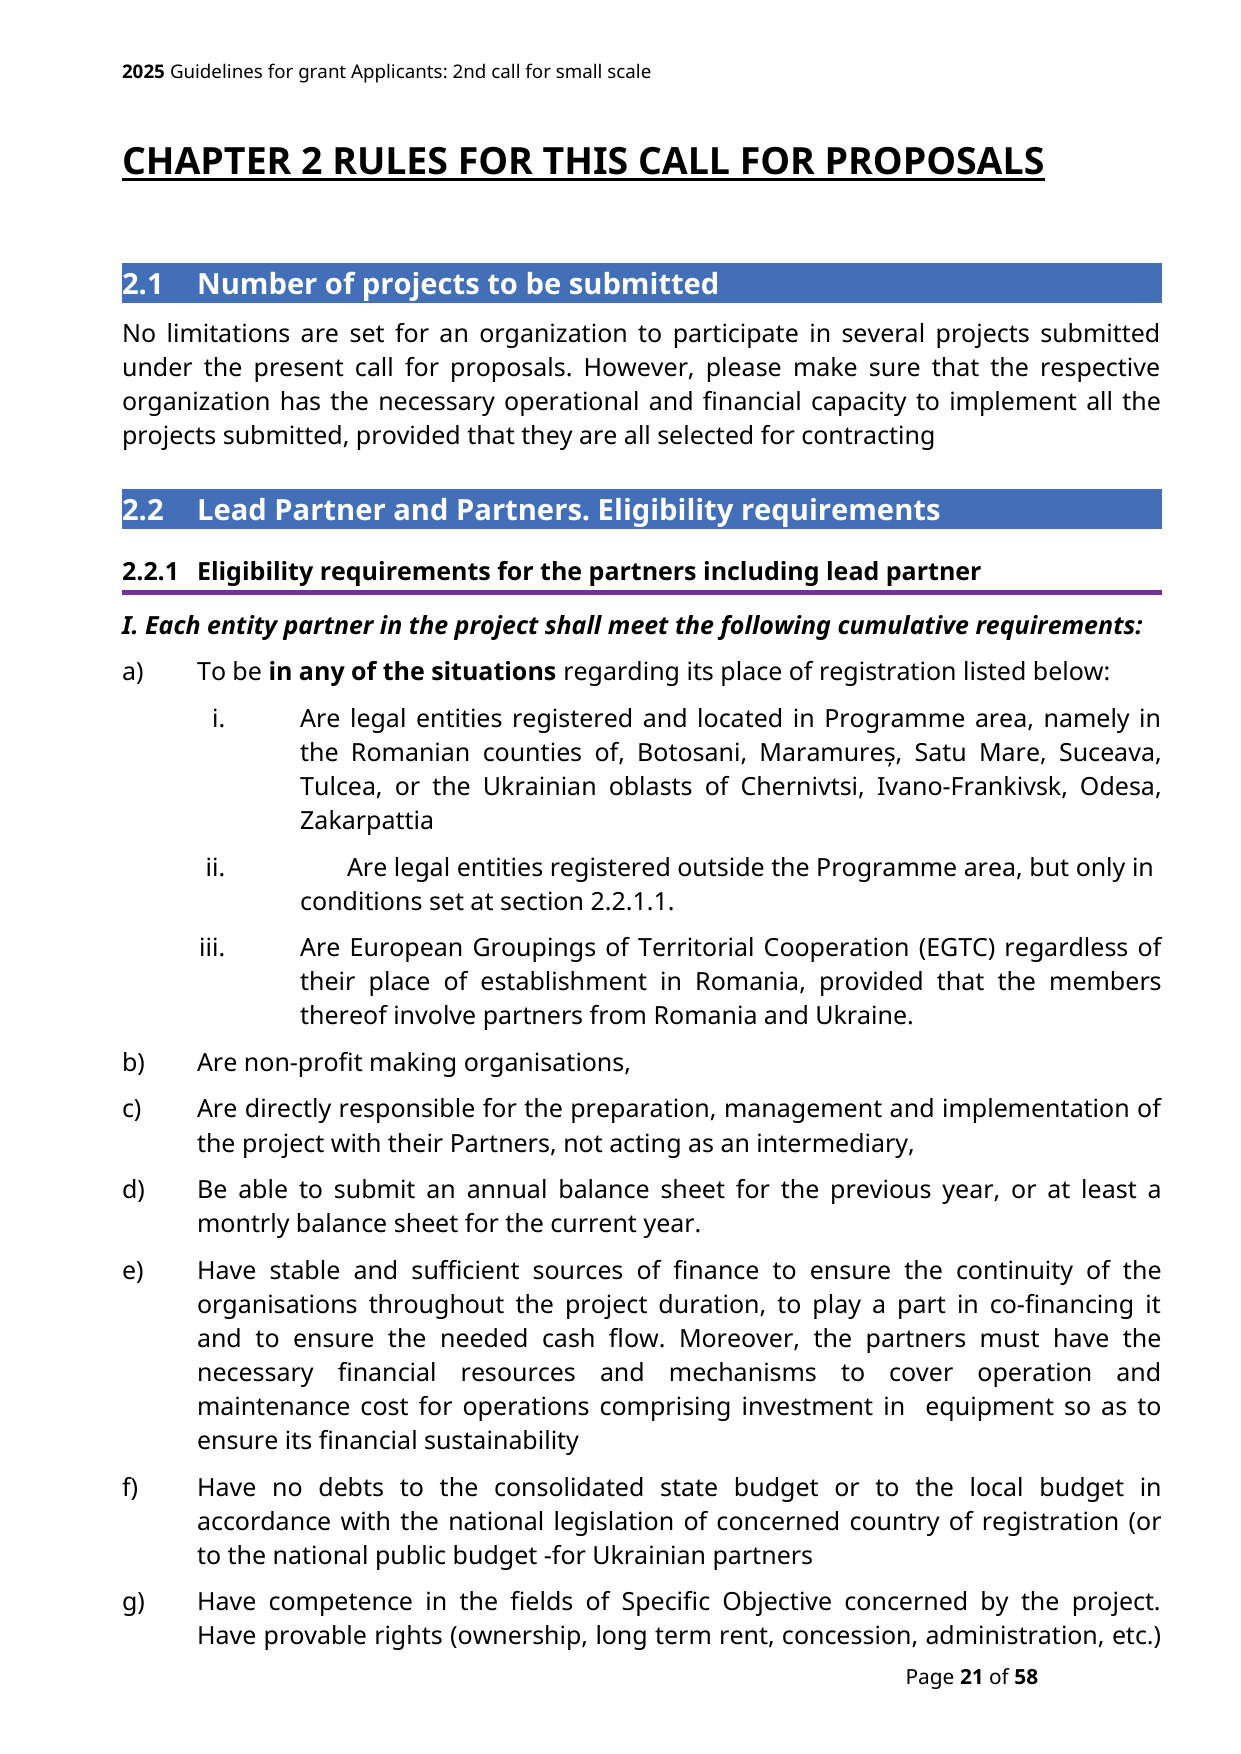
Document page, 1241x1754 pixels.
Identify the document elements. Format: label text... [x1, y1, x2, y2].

subtitle 2.2 Lead Partner and Partners. Eligibility requirements [122, 489, 1162, 529]
list Are legal entities registered and located in Programme area, namely in the Romanian counties of, Botosani, Maramureș, Satu Mare, Suceava, Tulcea, or the Ukrainian oblasts of Chernivtsi, Ivano-Frankivsk, Odesa, Zakarpattia [225, 701, 1162, 837]
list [122, 1584, 1162, 1652]
subtitle 2.2.1 Eligibility requirements for the partners including lead partner [122, 554, 1162, 590]
list Be able to submit an annual balance sheet for the previous year, or at least a montrly balance sheet for the current year. [122, 1172, 1162, 1240]
list To be in any of the situations regarding its place of registration listed below: [122, 654, 1162, 688]
list Are European Groupings of Territorial Cooperation (EGTC) regardless of their place of establishment in Romania, provided that the members thereof involve partners from Romania and Ukraine. [225, 930, 1162, 1032]
subtitle CHAPTER 2 RULES FOR THIS CALL FOR PROPOSALS [122, 134, 1162, 186]
list Are non-profit making organisations, [122, 1044, 1162, 1079]
list Are directly responsible for the preparation, management and implementation of the project with their Partners, not acting as an intermediary, [122, 1091, 1162, 1159]
list Have stable and sufficient sources of finance to ensure the continuity of the organisations throughout the project duration, to play a part in co-financing it and to ensure the needed cash flow. Moreover, the partners must have the necessary financial resources and mechanisms to cover operation and maintenance cost for operations comprising investment in equipment so as to ensure its financial sustainability [122, 1252, 1162, 1457]
text No limitations are set for an organization to participate in several projects submitted under the present call for proposals. However, please make sure that the respective organization has the necessary operational and financial capacity to implement all the projects submitted, provided that they are all selected for contracting [122, 316, 1162, 452]
list Are legal entities registered outside the Programme area, but only in conditions set at section 2.2.1.1. [225, 849, 1162, 917]
list Have no debts to the consolidated state budget or to the local budget in accordance with the national legislation of concerned country of registration (or to the national public budget -for Ukrainian partners [122, 1469, 1162, 1571]
list I. Each entity partner in the project shall meet the following cumulative requirements: [122, 607, 1162, 641]
subtitle 2.1 Number of projects to be submitted [122, 263, 1162, 303]
